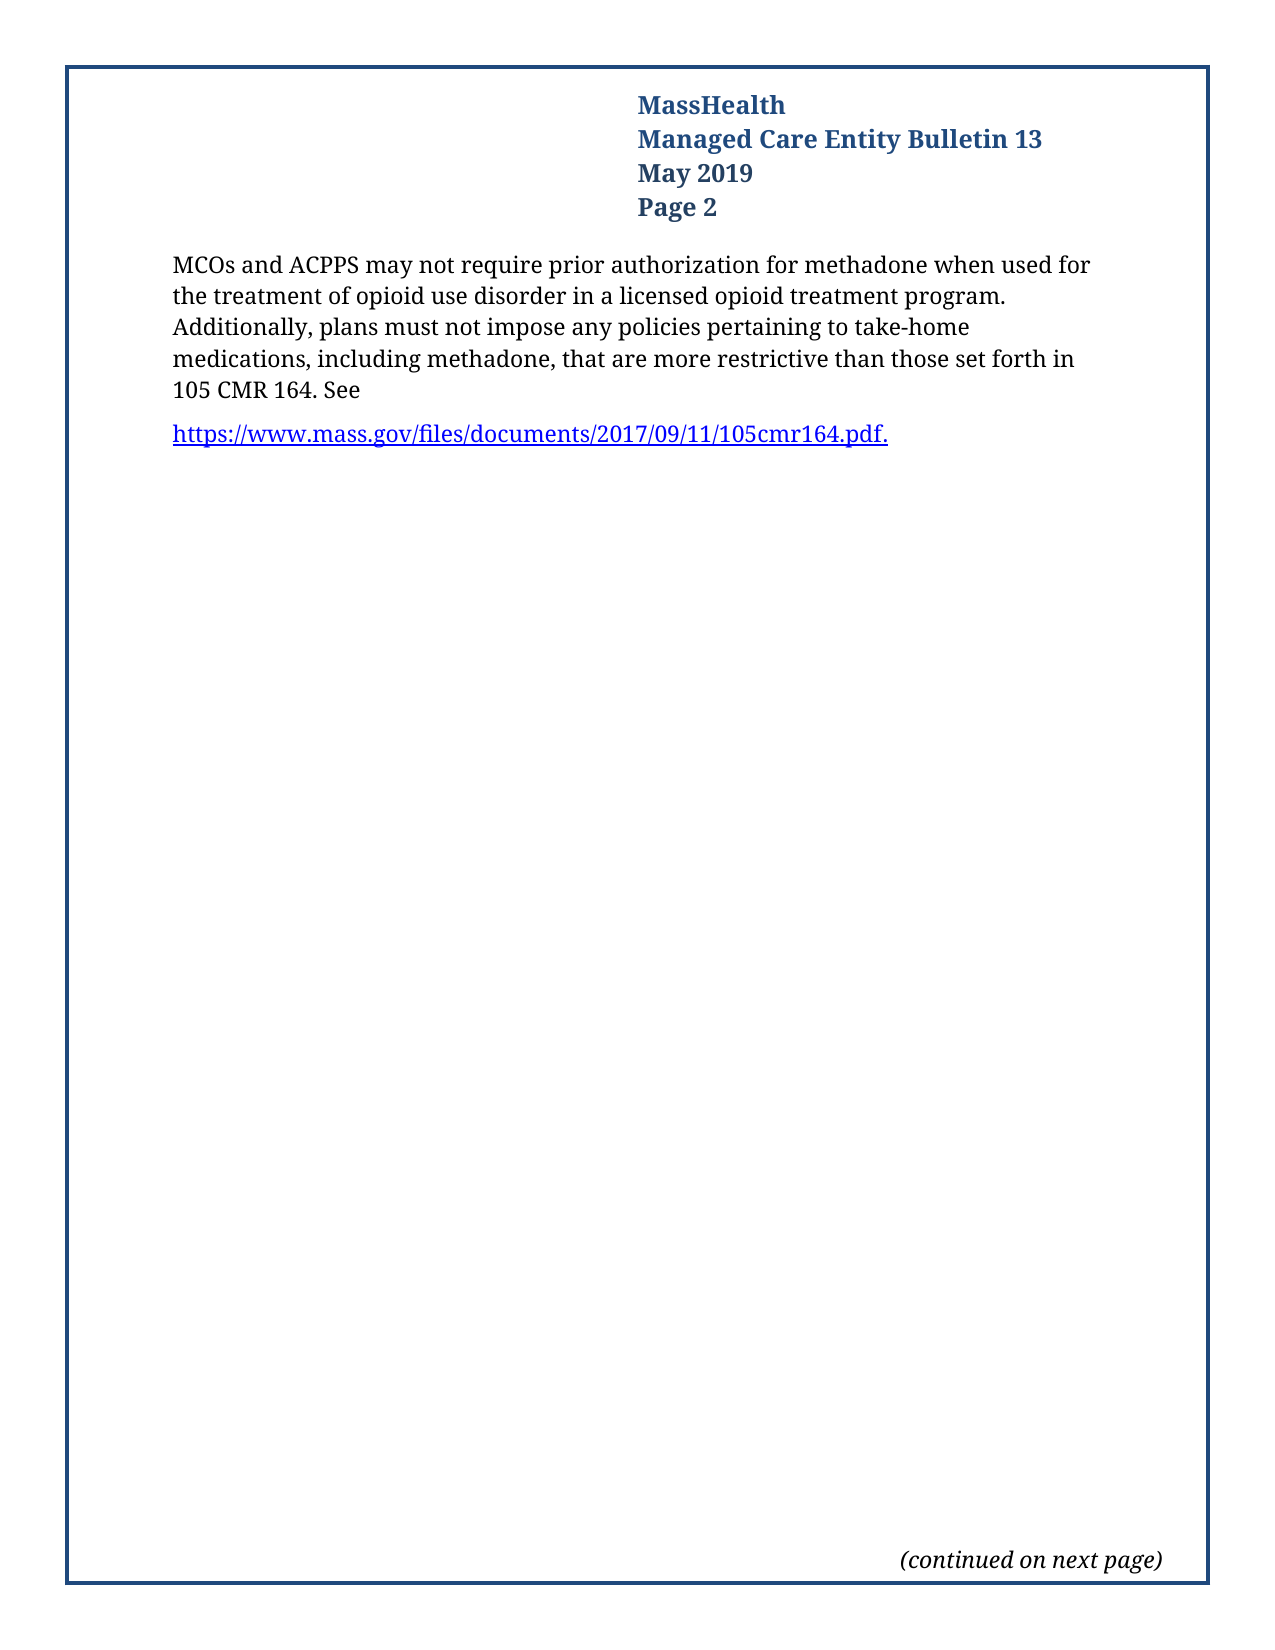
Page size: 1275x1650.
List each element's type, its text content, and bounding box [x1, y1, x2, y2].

text MCOs and ACPPS may not require prior authorization for methadone when used for the treatment of opioid use disorder in a licensed opioid treatment program. Additionally, plans must not impose any policies pertaining to take-home medications, including methadone, that are more restrictive than those set forth in 105 CMR 164. See [172, 249, 1102, 405]
text https://www.mass.gov/files/documents/2017/09/11/105cmr164.pdf. [172, 417, 1102, 449]
